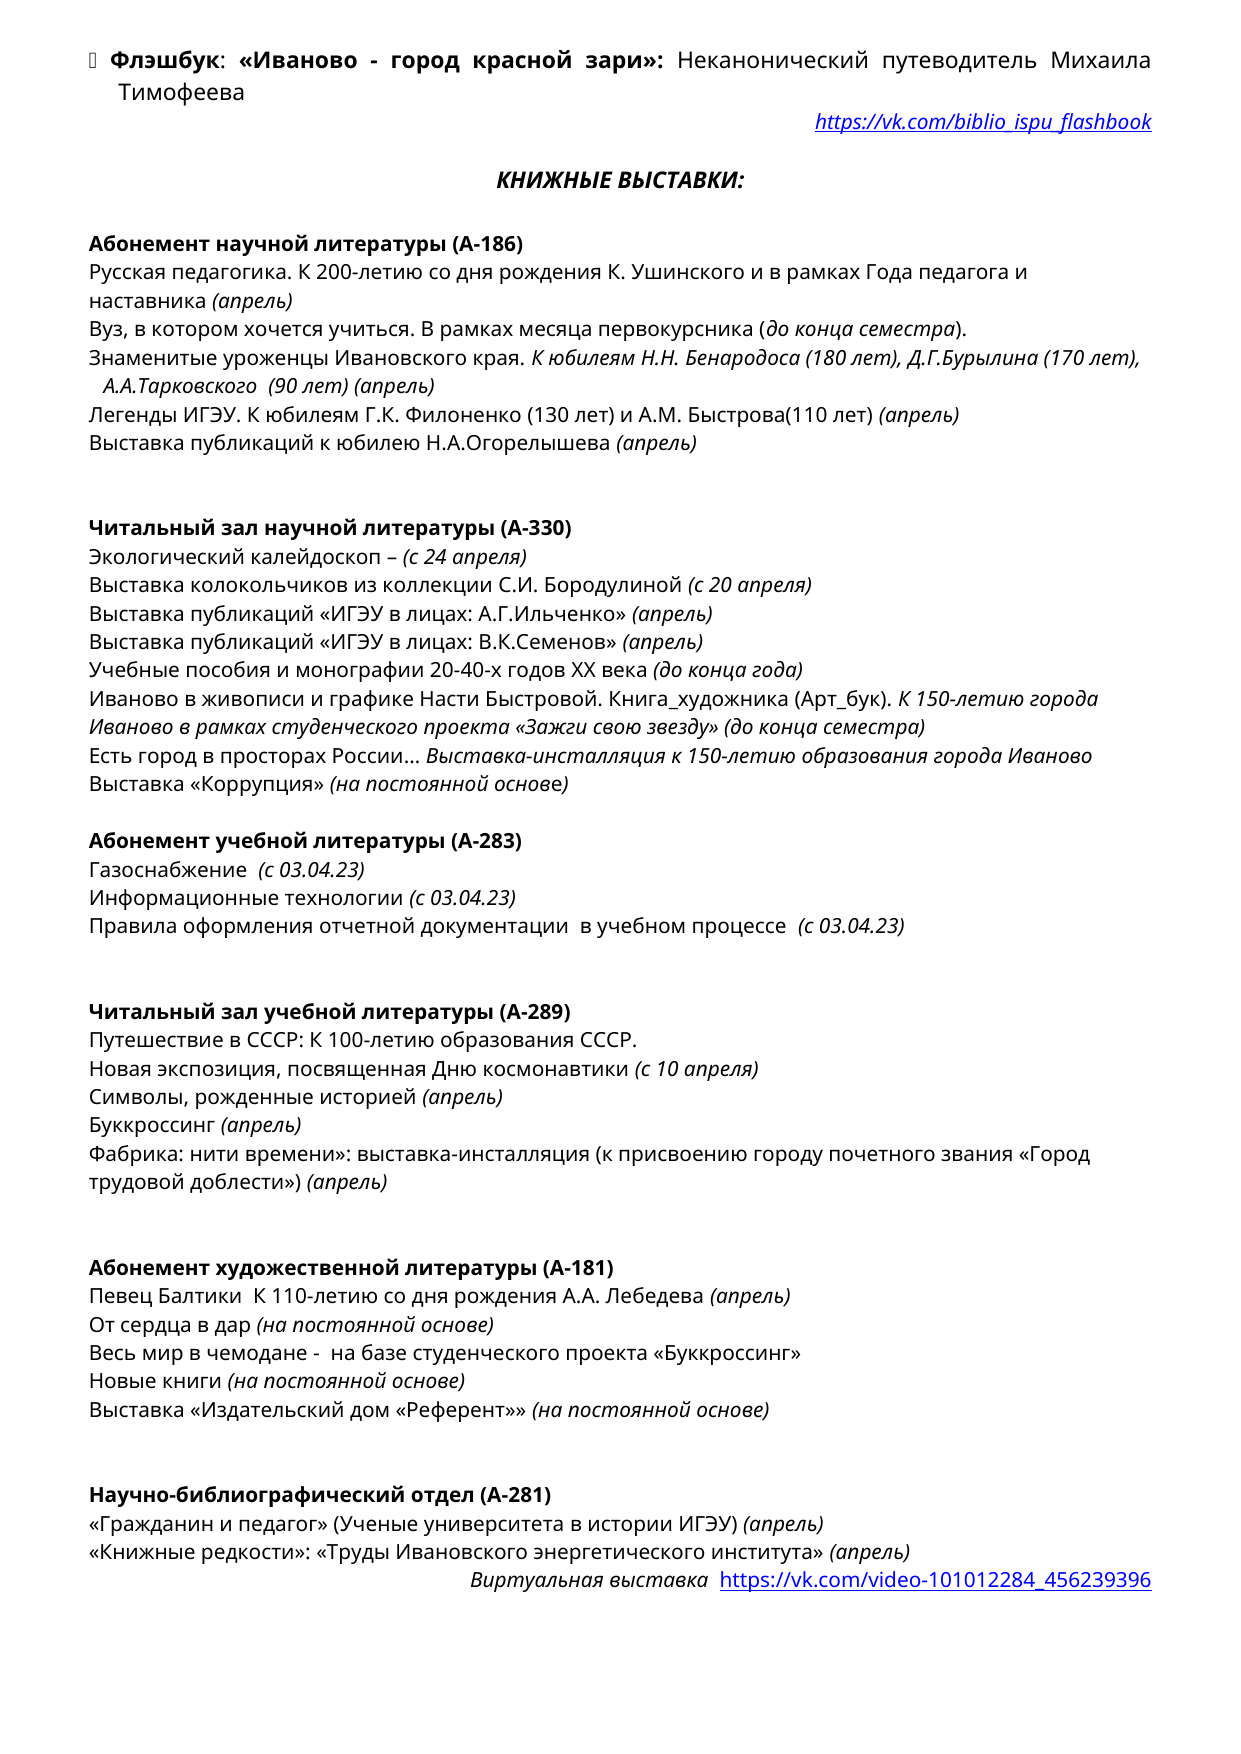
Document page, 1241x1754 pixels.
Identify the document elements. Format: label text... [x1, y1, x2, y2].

text Весь мир в чемодане - на базе студенческого проекта «Буккроссинг» [88, 1338, 1152, 1367]
text Певец Балтики К 110-летию со дня рождения А.А. Лебедева (апрель) [88, 1281, 1152, 1310]
text Вуз, в котором хочется учиться. В рамках месяца первокурсника (до конца семестра). [88, 314, 1152, 343]
text Правила оформления отчетной документации в учебном процессе (с 03.04.23) [88, 912, 1152, 940]
text Учебные пособия и монографии 20-40-х годов XX века (до конца года) [88, 656, 1152, 684]
text «Гражданин и педагог» (Ученые университета в истории ИГЭУ) (апрель) [749, 1509, 1152, 1537]
text Абонемент научной литературы (А-186) [88, 229, 1152, 257]
text Выставка публикаций «ИГЭУ в лицах: А.Г.Ильченко» (апрель) [88, 599, 1152, 627]
text КНИЖНЫЕ ВЫСТАВКИ: [88, 164, 1152, 195]
text Выставка публикаций к юбилею Н.А.Огорелышева (апрель) [88, 428, 1152, 457]
text «Книжные редкости»: «Труды Ивановского энергетического института» (апрель) [88, 1537, 1152, 1566]
text Буккроссинг (апрель) [88, 1111, 1152, 1139]
text Информационные технологии (с 03.04.23) [88, 883, 1152, 912]
text Легенды ИГЭУ. К юбилеям Г.К. Филоненко (130 лет) и А.М. Быстрова(110 лет) (апрель) [88, 400, 1152, 428]
text Символы, рожденные историей (апрель) [88, 1082, 1152, 1111]
text Виртуальная выставка https://vk.com/video-101012284_456239396 [88, 1566, 1152, 1594]
text Фабрика: нити времени»: выставка-инсталляция (к присвоению городу почетного звания «Город трудовой доблести») (апрель) [88, 1139, 1152, 1196]
text Экологический калейдоскоп – (с 24 апреля) [88, 542, 1152, 570]
list Есть город в просторах России… Выставка-инсталляция к 150-летию образования города Иваново [88, 741, 1152, 769]
text Абонемент учебной литературы (А-283) [88, 826, 1152, 855]
text https://vk.com/biblio_ispu_flashbook [88, 107, 1152, 135]
text От сердца в дар (на постоянной основе) [88, 1310, 1152, 1338]
text Газоснабжение (с 03.04.23) [88, 855, 1152, 883]
text Русская педагогика. К 200-летию со дня рождения К. Ушинского и в рамках Года педагога и наставника (апрель) [88, 257, 1152, 314]
text Читальный зал научной литературы (А-330) [88, 513, 1152, 542]
text Новая экспозиция, посвященная Дню космонавтики (с 10 апреля) [88, 1054, 1152, 1082]
text Абонемент художественной литературы (А-181) [88, 1253, 1152, 1281]
text Выставка колокольчиков из коллекции С.И. Бородулиной (с 20 апреля) [88, 570, 1152, 599]
text Путешествие в СССР: К 100-летию образования СССР. [88, 1025, 1152, 1054]
text «Гражданин и педагог» (Ученые университета в истории ИГЭУ) (апрель) [88, 1509, 340, 1537]
text Флэшбук: «Иваново - город красной зари»: Неканонический путеводитель Михаила Тимофеева [88, 44, 1152, 107]
list Иваново в живописи и графике Насти Быстровой. Книга_художника (Арт_бук). К 150-летию города Иваново в рамках студенческого проекта «Зажги свою звезду» (до конца семестра) [88, 684, 1152, 741]
text Выставка «Коррупция» (на постоянной основе) [88, 769, 1152, 798]
text Выставка публикаций «ИГЭУ в лицах: В.К.Семенов» (апрель) [88, 627, 1152, 656]
text Знаменитые уроженцы Ивановского края. К юбилеям Н.Н. Бенародоса (180 лет), Д.Г.Бурылина (170 лет), А.А.Тарковского (90 лет) (апрель) [88, 343, 1152, 400]
text Выставка «Издательский дом «Референт»» (на постоянной основе) [88, 1395, 1152, 1423]
text Новые книги (на постоянной основе) [88, 1367, 1152, 1395]
text Читальный зал учебной литературы (А-289) [88, 997, 1152, 1025]
text Научно-библиографический отдел (А-281) [88, 1480, 1152, 1509]
